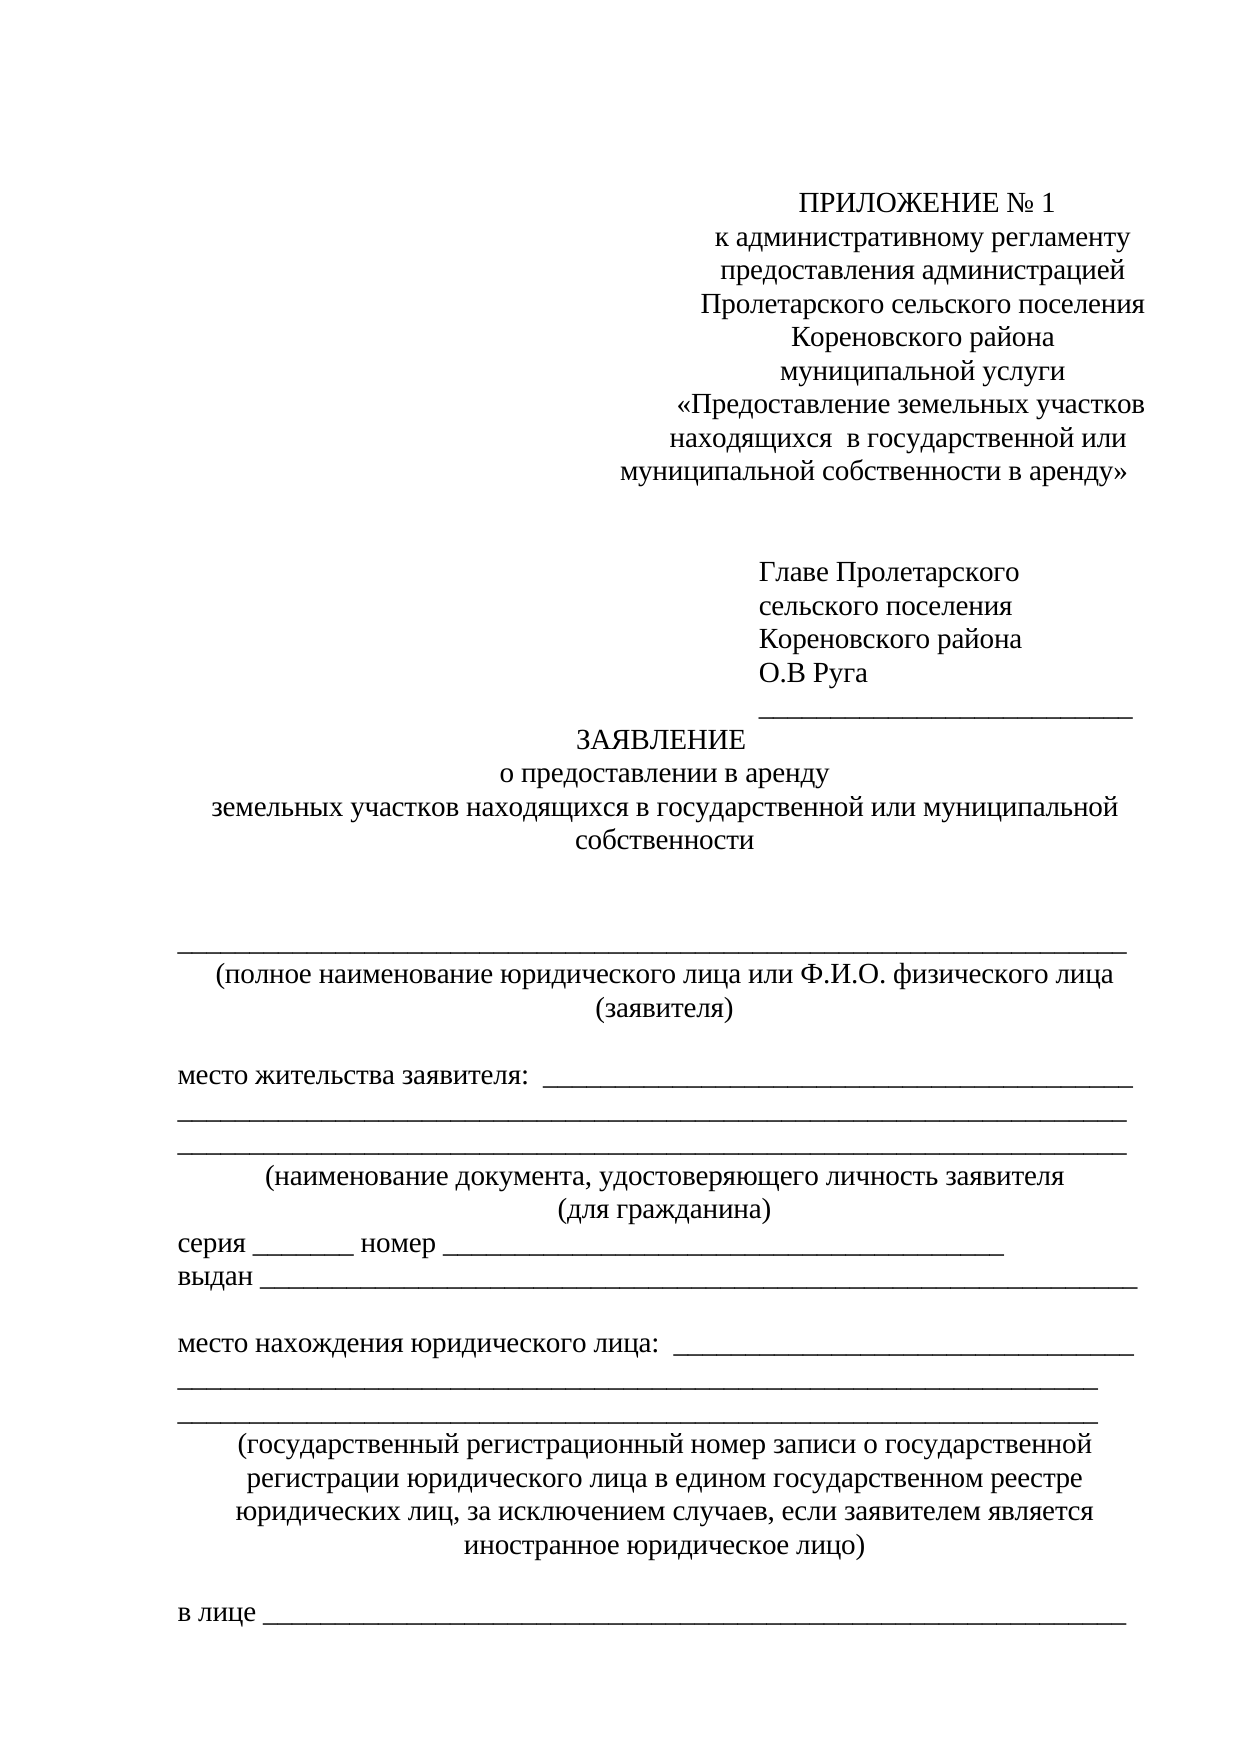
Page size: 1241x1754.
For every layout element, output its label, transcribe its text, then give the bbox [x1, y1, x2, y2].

text «Предоставление земельных участков [620, 386, 1152, 420]
text __________________________ [758, 688, 1152, 722]
text в лице ____________________________________________________________ [177, 1594, 1152, 1627]
text серия _______ номер _______________________________________ [177, 1225, 1152, 1258]
text Кореновского района [758, 621, 1152, 655]
text юридических лиц, за исключением случаев, если заявителем является [177, 1493, 1152, 1527]
text иностранное юридическое лицо) [177, 1527, 1152, 1560]
text к административному регламенту [693, 219, 1152, 252]
text ПРИЛОЖЕНИЕ № 1 [177, 185, 1152, 219]
text сельского поселения [758, 588, 1152, 621]
text выдан _____________________________________________________________ [177, 1258, 1152, 1292]
text Пролетарского сельского поселения Кореновского района муниципальной услуги [693, 286, 1152, 386]
text регистрации юридического лица в едином государственном реестре [177, 1460, 1152, 1493]
text Главе Пролетарского [758, 554, 1152, 588]
text __________________________________________________________________ [177, 1124, 1152, 1158]
text (наименование документа, удостоверяющего личность заявителя [177, 1158, 1152, 1191]
text __________________________________________________________________ [177, 923, 1152, 957]
text О.В Руга [758, 655, 1152, 688]
text место жительства заявителя: _________________________________________ [177, 1057, 1152, 1091]
text находящихся в государственной или муниципальной собственности в аренду» [620, 420, 1152, 487]
text ________________________________________________________________ [177, 1359, 1152, 1393]
text (для гражданина) [177, 1191, 1152, 1225]
text ЗАЯВЛЕНИЕ о предоставлении в аренду [177, 722, 1152, 789]
subtitle земельных участков находящихся в государственной или муниципальной собственности [177, 789, 1152, 856]
text (государственный регистрационный номер записи о государственной [177, 1426, 1152, 1460]
text (полное наименование юридического лица или Ф.И.О. физического лица [177, 957, 1152, 990]
text место нахождения юридического лица: ________________________________ [177, 1326, 1152, 1359]
text (заявителя) [177, 990, 1152, 1024]
text ________________________________________________________________ [177, 1393, 1152, 1426]
text предоставления администрацией [620, 252, 1152, 286]
text __________________________________________________________________ [177, 1091, 1152, 1124]
